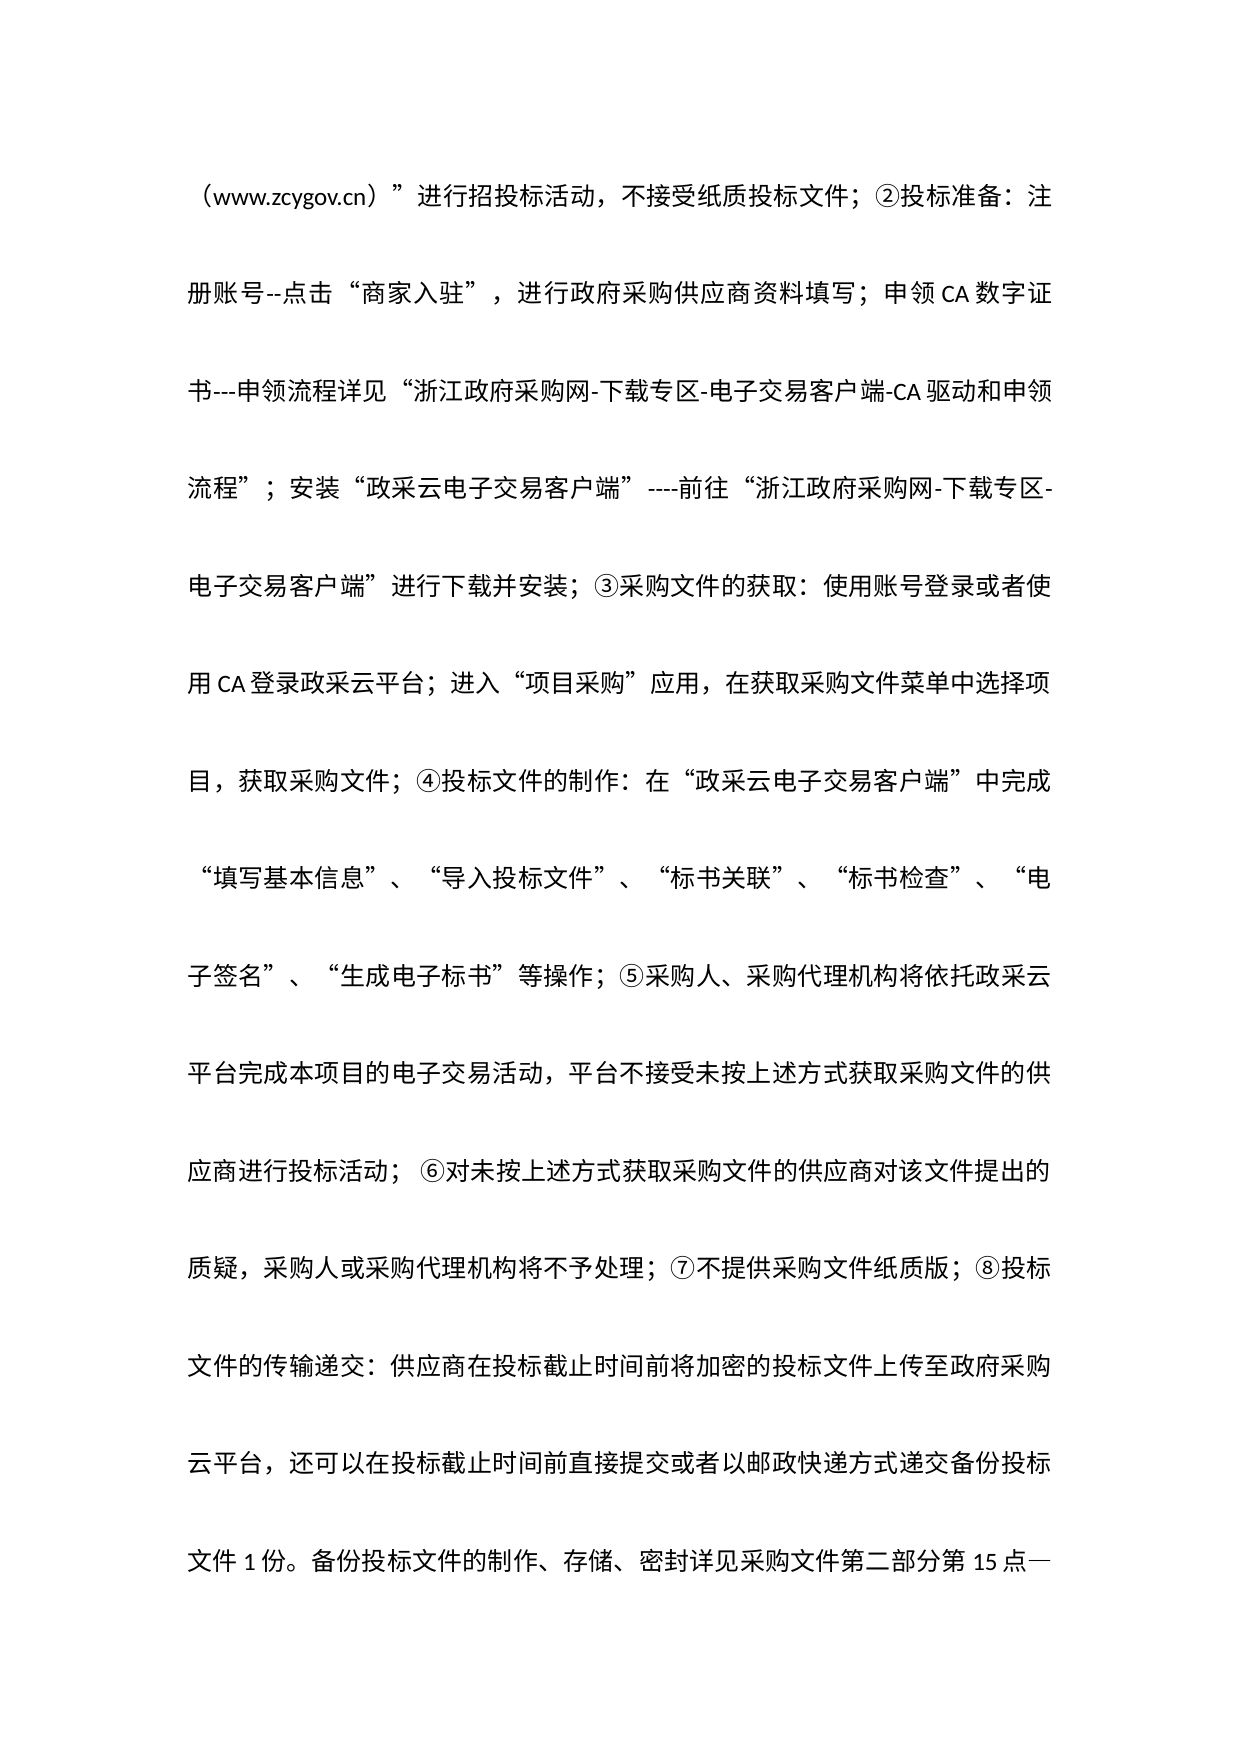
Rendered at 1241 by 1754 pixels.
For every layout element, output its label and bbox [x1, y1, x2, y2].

text [187, 162, 1053, 1592]
